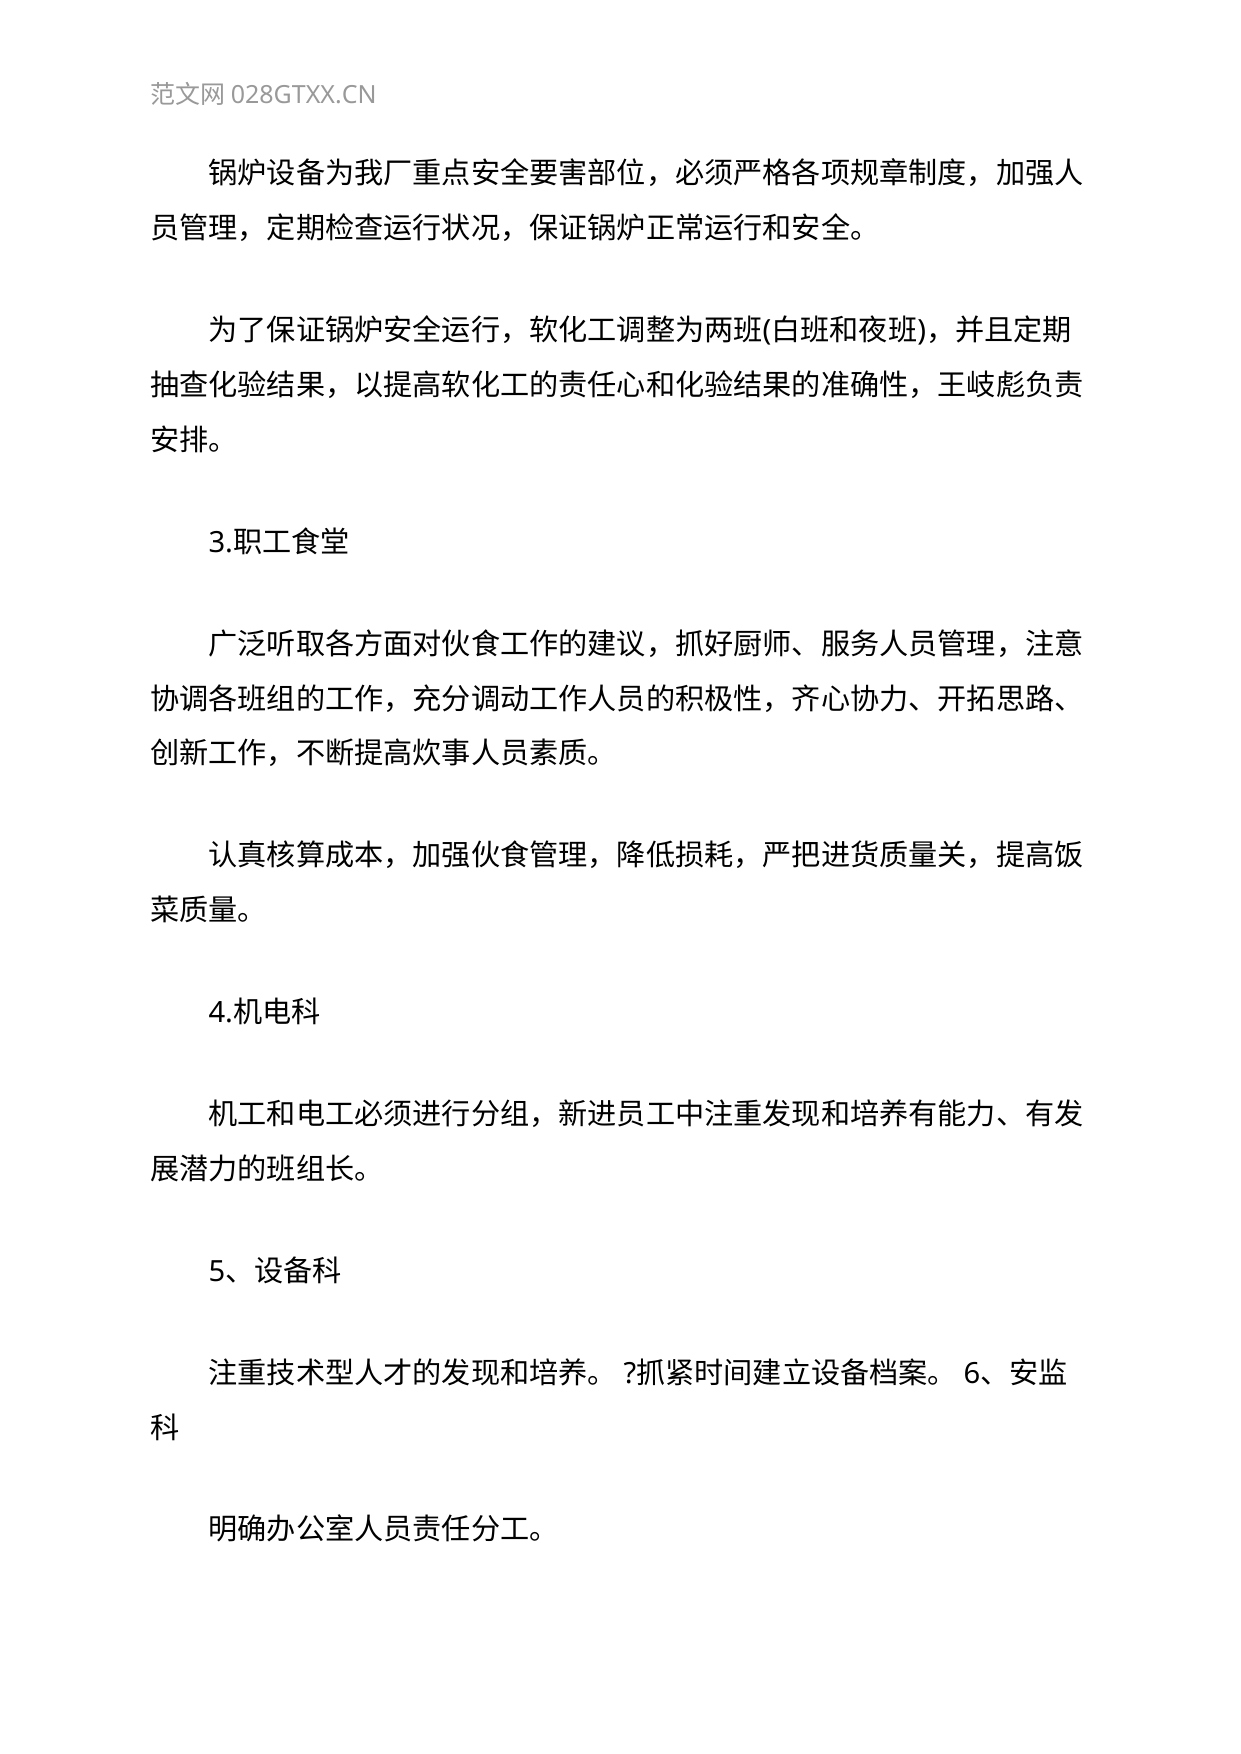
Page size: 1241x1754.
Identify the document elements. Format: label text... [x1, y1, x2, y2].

text 认真核算成本，加强伙食管理，降低损耗，严把进货质量关，提高饭菜质量。 [150, 832, 1090, 929]
text 广泛听取各方面对伙食工作的建议，抓好厨师、服务人员管理，注意协调各班组的工作，充分调动工作人员的积极性，齐心协力、开拓思路、创新工作，不断提高炊事人员素质。 [150, 620, 1090, 772]
text 4.机电科 [150, 988, 1090, 1031]
text 明确办公室人员责任分工。 [150, 1506, 1090, 1548]
text 注重技术型人才的发现和培养。 ?抓紧时间建立设备档案。 6、安监科 [150, 1349, 1090, 1446]
text 机工和电工必须进行分组，新进员工中注重发现和培养有能力、有发展潜力的班组长。 [150, 1091, 1090, 1188]
text 3.职工食堂 [150, 518, 1090, 561]
text 锅炉设备为我厂重点安全要害部位，必须严格各项规章制度，加强人员管理，定期检查运行状况，保证锅炉正常运行和安全。 [150, 150, 1090, 247]
text 为了保证锅炉安全运行，软化工调整为两班(白班和夜班)，并且定期抽查化验结果，以提高软化工的责任心和化验结果的准确性，王岐彪负责安排。 [150, 307, 1090, 459]
text 5、设备科 [150, 1247, 1090, 1289]
